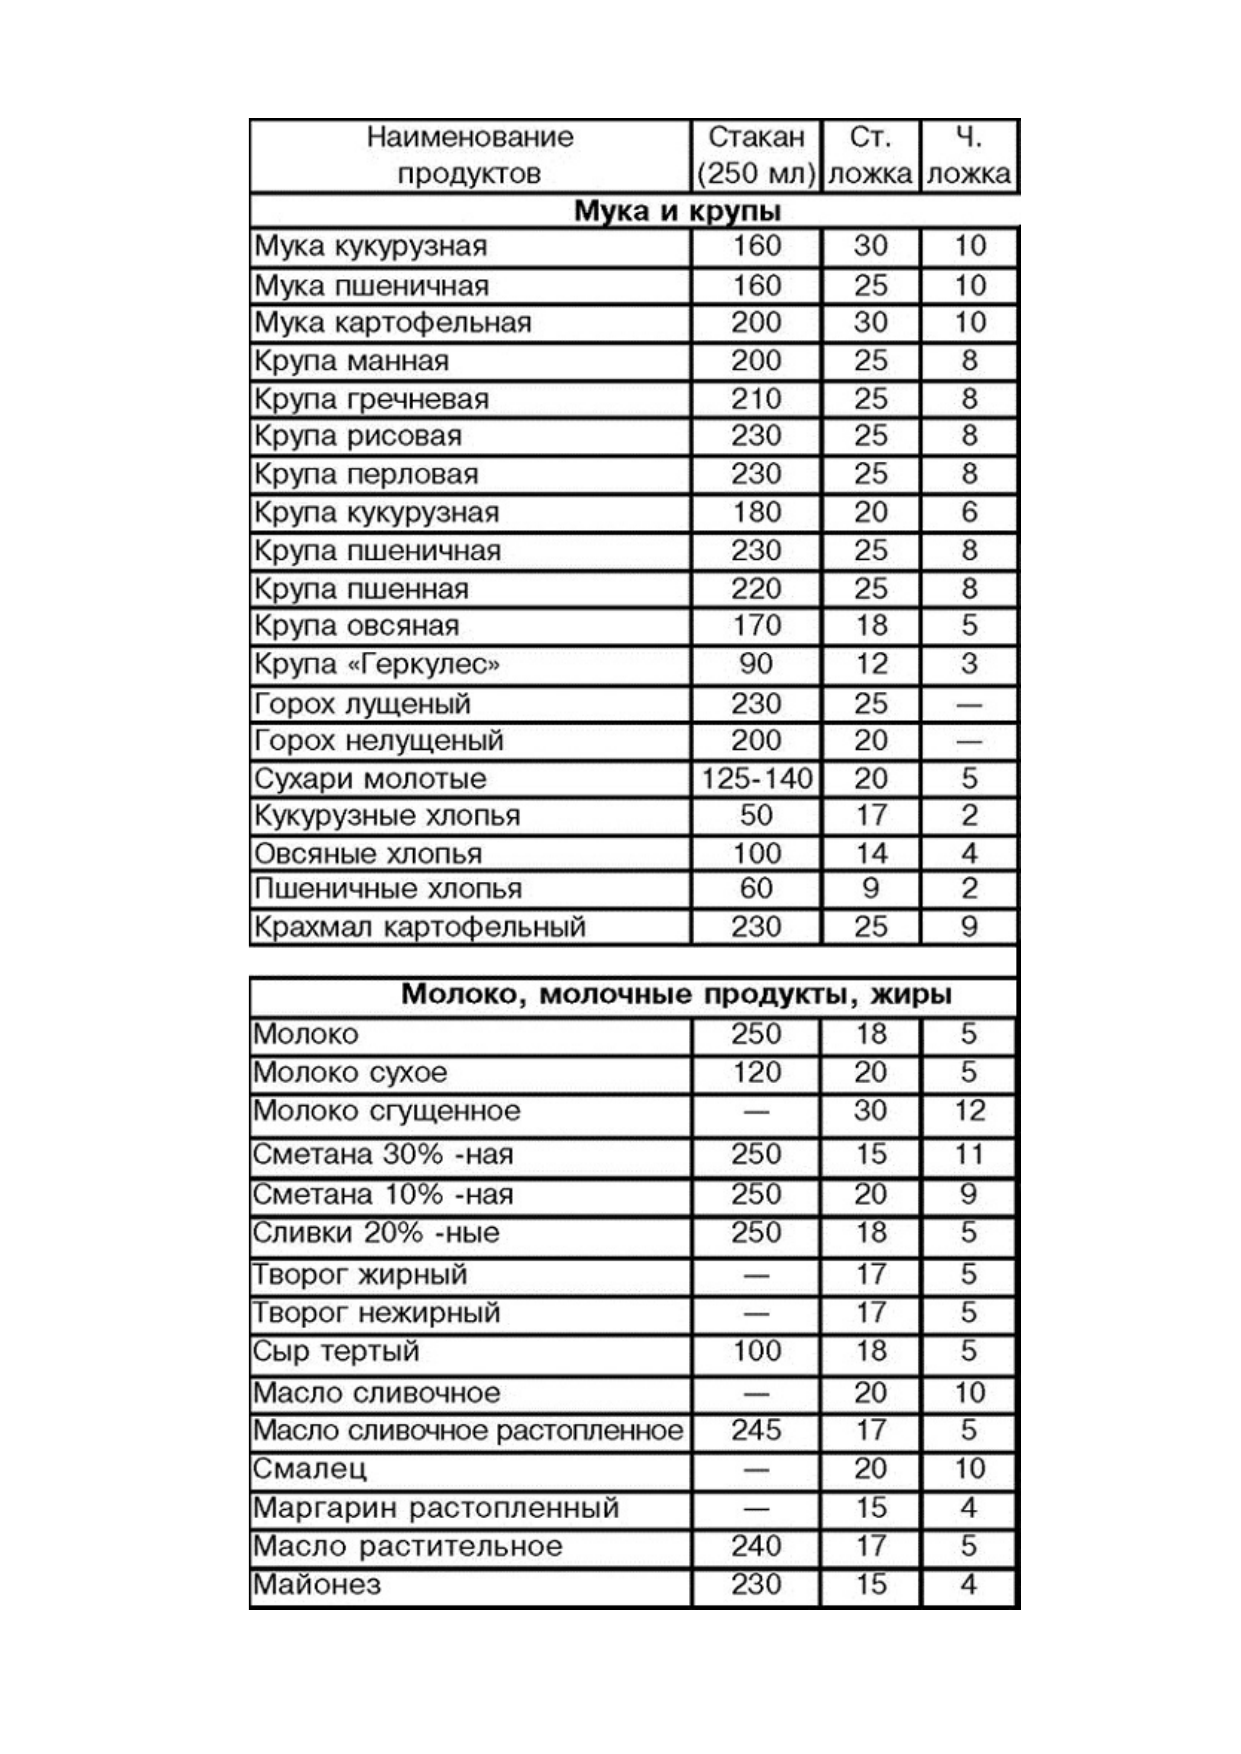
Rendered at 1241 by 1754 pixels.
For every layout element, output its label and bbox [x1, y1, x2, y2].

picture [248, 118, 1021, 1610]
